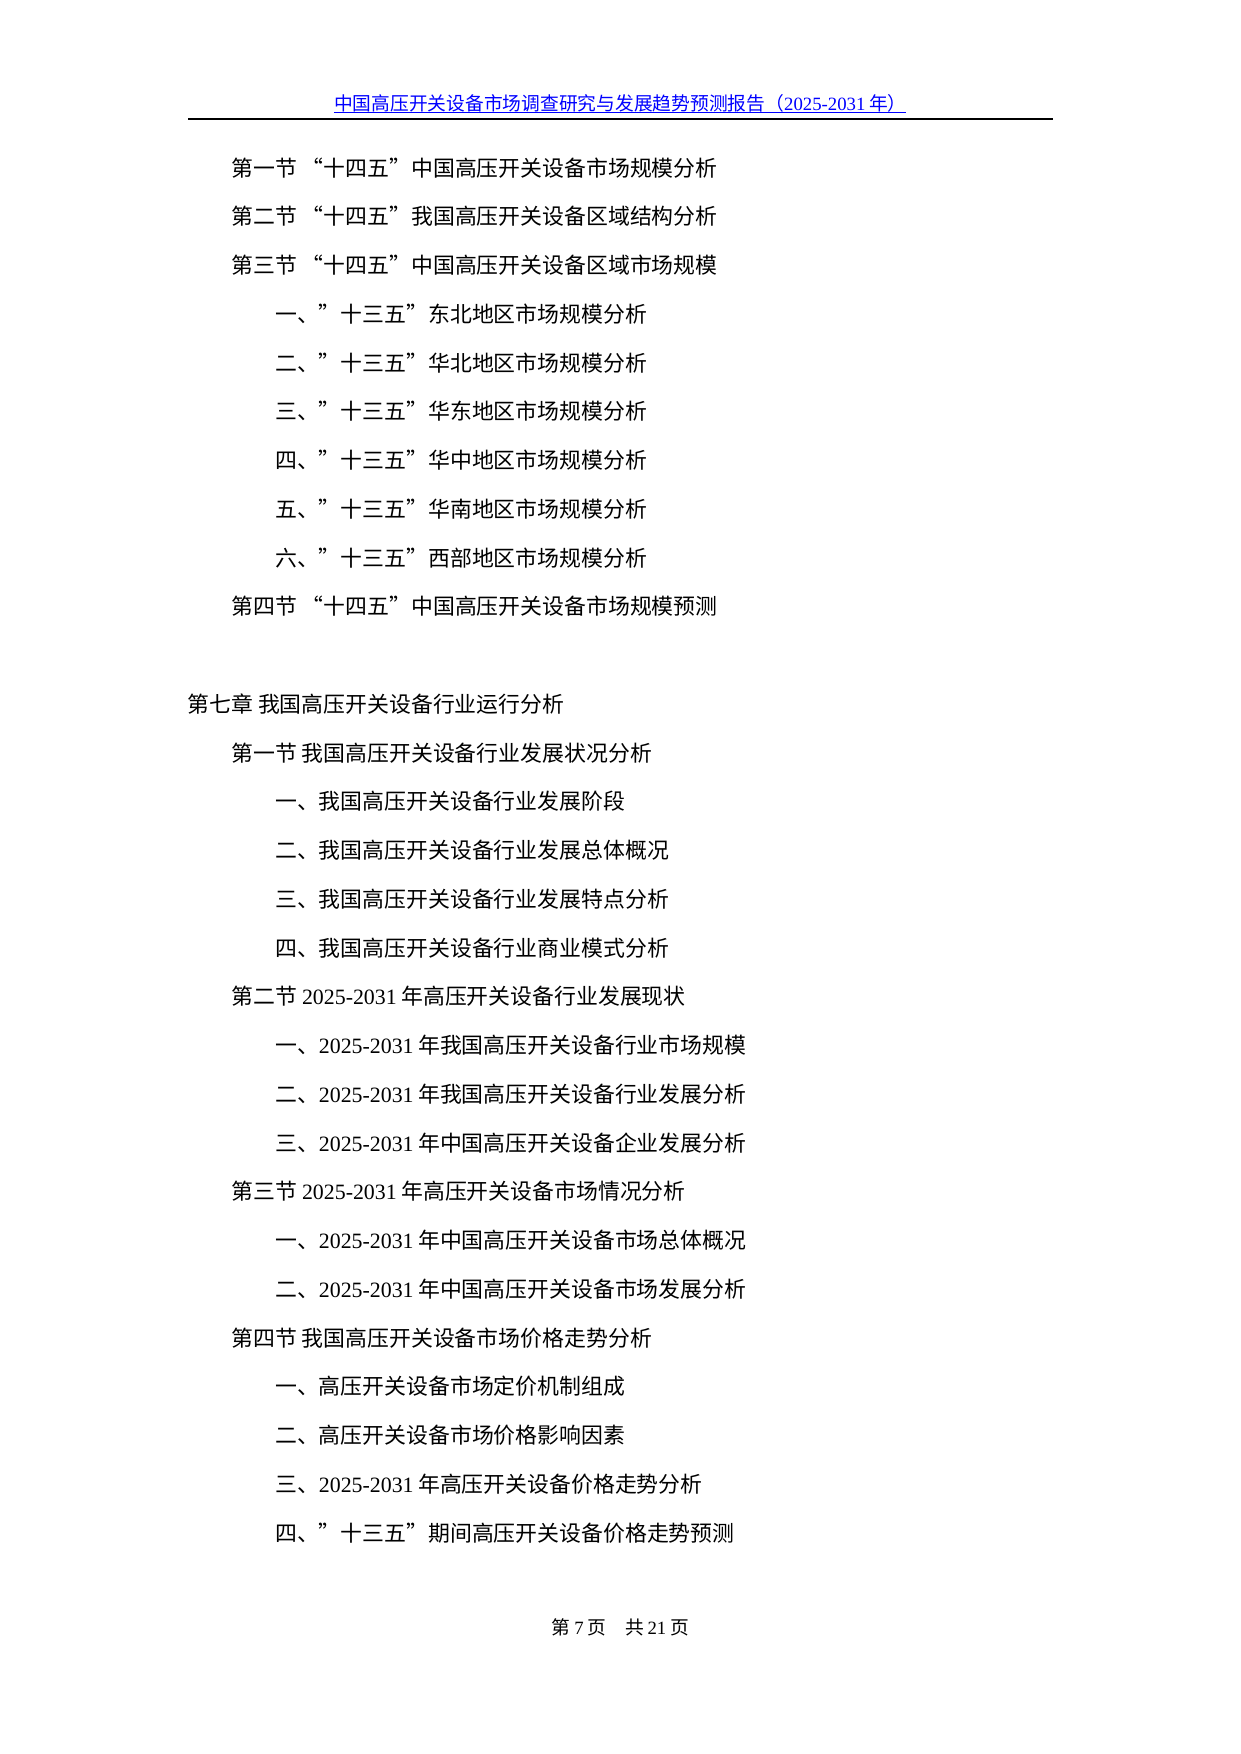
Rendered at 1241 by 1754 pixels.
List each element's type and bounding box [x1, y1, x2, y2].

text [187, 150, 1053, 1548]
